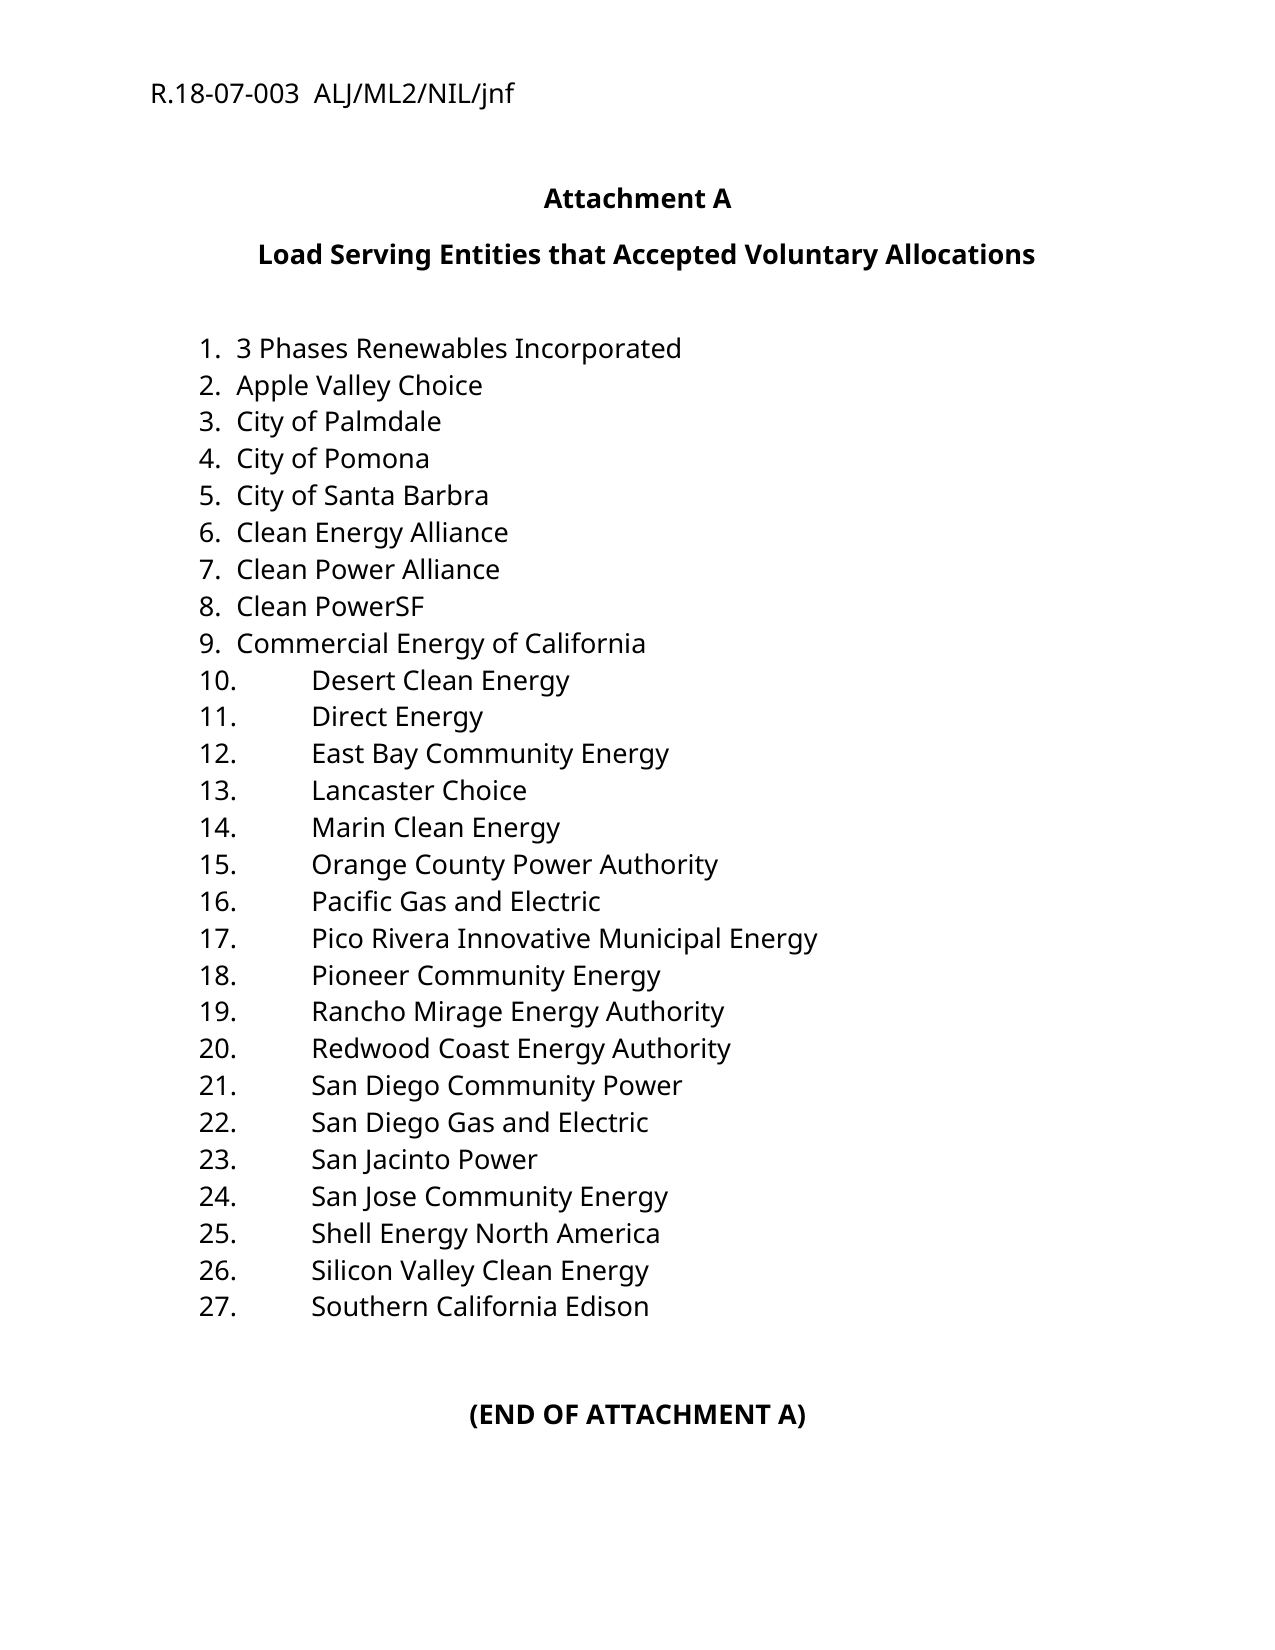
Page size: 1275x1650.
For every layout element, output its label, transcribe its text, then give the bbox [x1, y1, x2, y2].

table_cell Orange County Power Authority [150, 845, 1144, 882]
table_cell Clean Power Alliance [150, 550, 1144, 587]
table_cell Redwood Coast Energy Authority [150, 1030, 1144, 1067]
table_cell Pico Rivera Innovative Municipal Energy [150, 919, 1144, 956]
text Attachment A [150, 180, 1125, 217]
table_cell Pacific Gas and Electric [150, 882, 1144, 919]
table_header Load Serving Entities that Accepted Voluntary Allocations [150, 235, 1144, 329]
table_cell City of Santa Barbra [150, 477, 1144, 513]
table_cell Silicon Valley Clean Energy Southern California Edison [150, 1251, 1144, 1340]
table_cell Clean Energy Alliance [150, 514, 1144, 550]
table_cell Pioneer Community Energy [150, 956, 1144, 993]
table_cell Commercial Energy of California [150, 624, 1144, 661]
table_cell San Diego Community Power [150, 1067, 1144, 1103]
table_cell San Jose Community Energy [150, 1177, 1144, 1214]
table_cell 3 Phases Renewables Incorporated [150, 329, 1144, 366]
table_cell City of Pomona [150, 440, 1144, 477]
table_cell Marin Clean Energy [150, 809, 1144, 845]
table_cell Direct Energy [150, 698, 1144, 735]
table_cell City of Palmdale [150, 403, 1144, 440]
table_cell Shell Energy North America [150, 1214, 1144, 1251]
table_cell Desert Clean Energy [150, 661, 1144, 698]
table_cell Clean PowerSF [150, 587, 1144, 624]
table_cell San Jacinto Power [150, 1140, 1144, 1177]
table_cell Lancaster Choice [150, 772, 1144, 808]
table_cell Apple Valley Choice [150, 366, 1144, 403]
text (END OF ATTACHMENT A) [150, 1396, 1125, 1432]
table_cell San Diego Gas and Electric [150, 1104, 1144, 1140]
table_cell Rancho Mirage Energy Authority [150, 993, 1144, 1030]
table_cell East Bay Community Energy [150, 735, 1144, 772]
